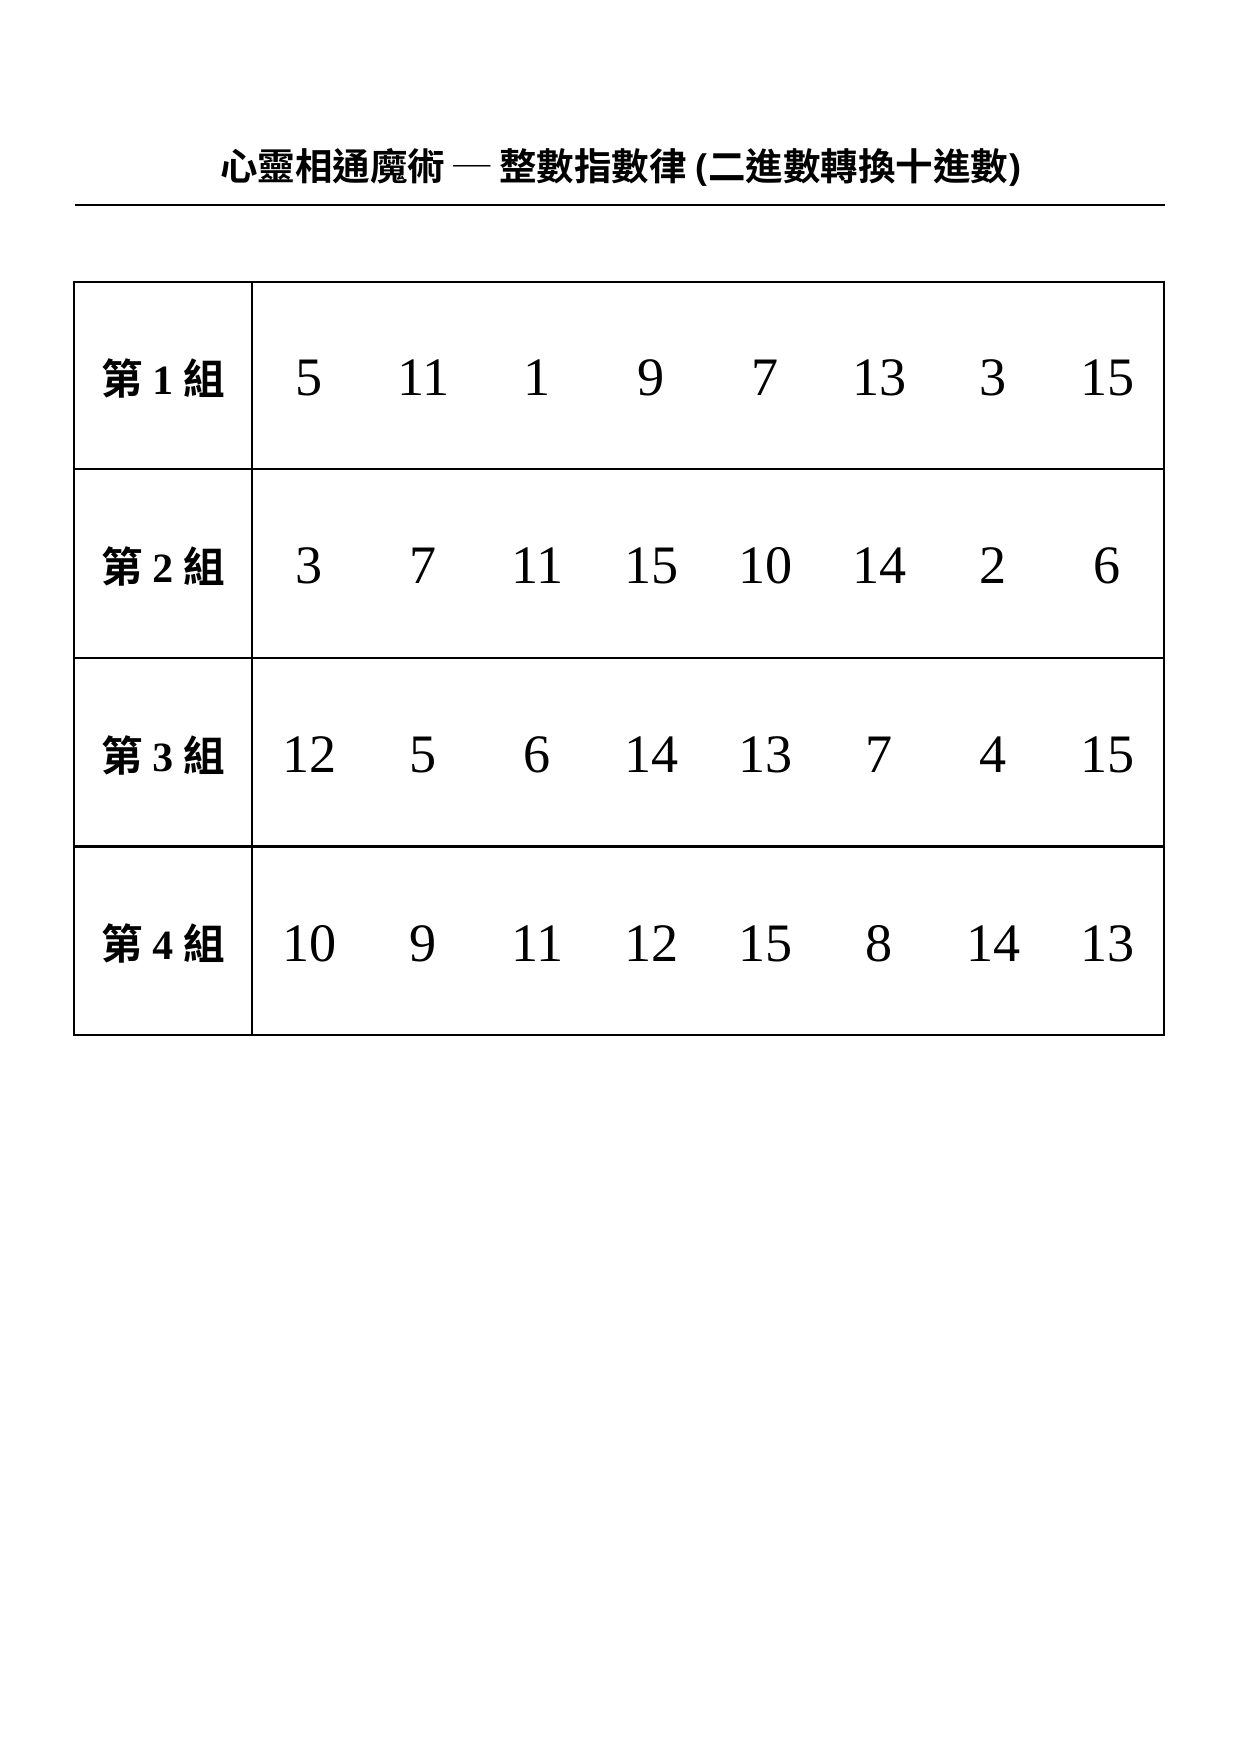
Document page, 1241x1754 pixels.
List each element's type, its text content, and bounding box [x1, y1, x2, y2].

table_cell 14 [936, 848, 1050, 1034]
table_cell 15 [708, 848, 822, 1034]
table_header 5 [253, 283, 366, 468]
table_cell 4 [936, 659, 1050, 845]
table_cell 13 [1050, 848, 1163, 1034]
table_cell 14 [594, 659, 708, 845]
table_cell 7 [366, 470, 480, 657]
table_cell 6 [480, 659, 594, 845]
table_cell 12 [253, 659, 366, 845]
table_header 1 [480, 283, 594, 468]
table_cell 14 [822, 470, 936, 657]
table_cell 8 [822, 848, 936, 1034]
table_cell 第 4 組 [75, 848, 251, 1034]
table_cell 11 [480, 848, 594, 1034]
table_cell 7 [822, 659, 936, 845]
table_header 11 [366, 283, 480, 468]
table_cell 13 [708, 659, 822, 845]
table_header 7 [708, 283, 822, 468]
table_cell 2 [936, 470, 1050, 657]
table_header 13 [822, 283, 936, 468]
table_header 3 [936, 283, 1050, 468]
table_header 9 [594, 283, 708, 468]
table_cell 15 [1050, 659, 1163, 845]
table_cell 11 [480, 470, 594, 657]
table_cell 15 [594, 470, 708, 657]
table_header 第 1 組 [75, 283, 251, 468]
table_cell 5 [366, 659, 480, 845]
text 心靈相通魔術 ─ 整數指數律 (二進數轉換十進數) [75, 127, 1165, 204]
table_cell 第 3 組 [75, 659, 251, 845]
table_cell 9 [366, 848, 480, 1034]
table_cell 10 [708, 470, 822, 657]
table_cell 12 [594, 848, 708, 1034]
table_cell 3 [253, 470, 366, 657]
table_header 15 [1050, 283, 1163, 468]
table_cell 第 2 組 [75, 470, 251, 657]
table_cell 10 [253, 848, 366, 1034]
table_cell 6 [1050, 470, 1163, 657]
